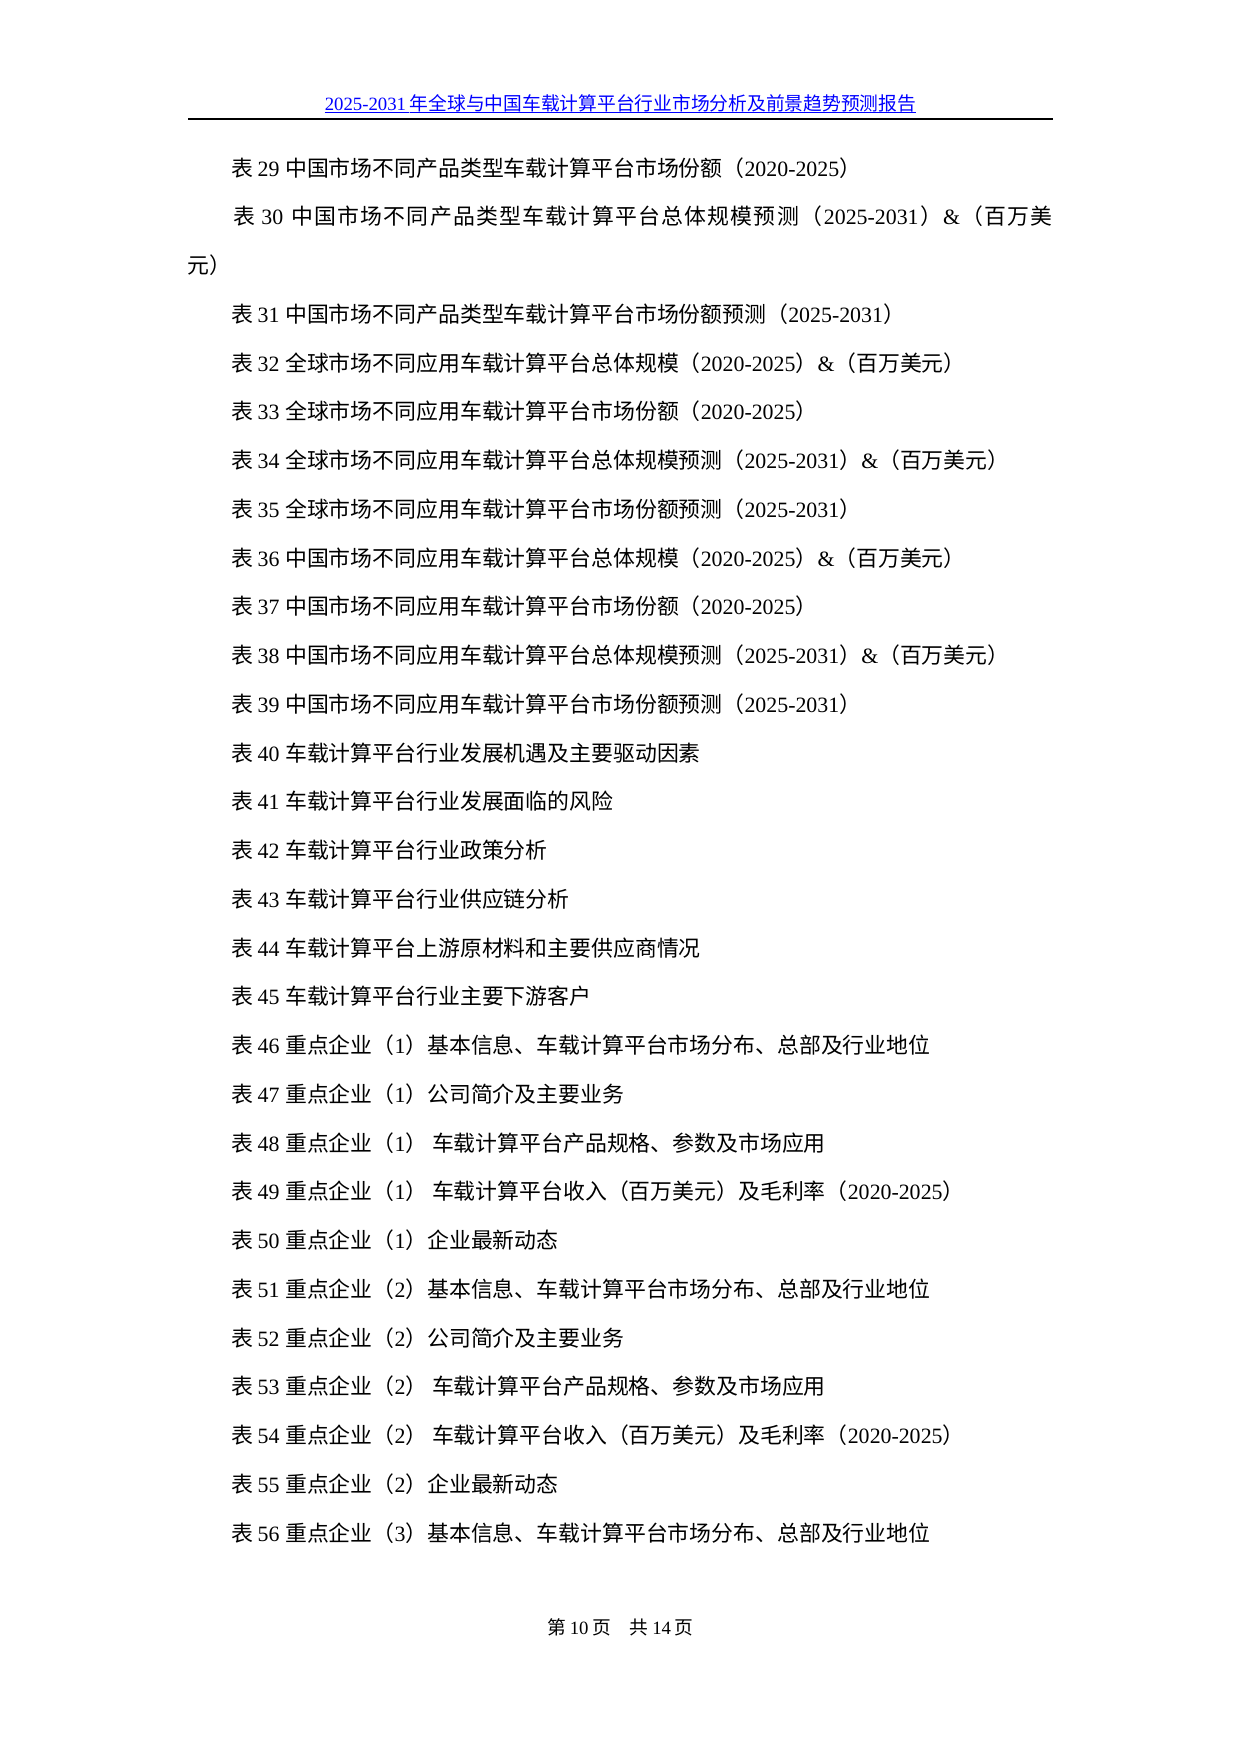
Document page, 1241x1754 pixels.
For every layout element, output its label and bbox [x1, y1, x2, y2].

text [187, 150, 1053, 1548]
